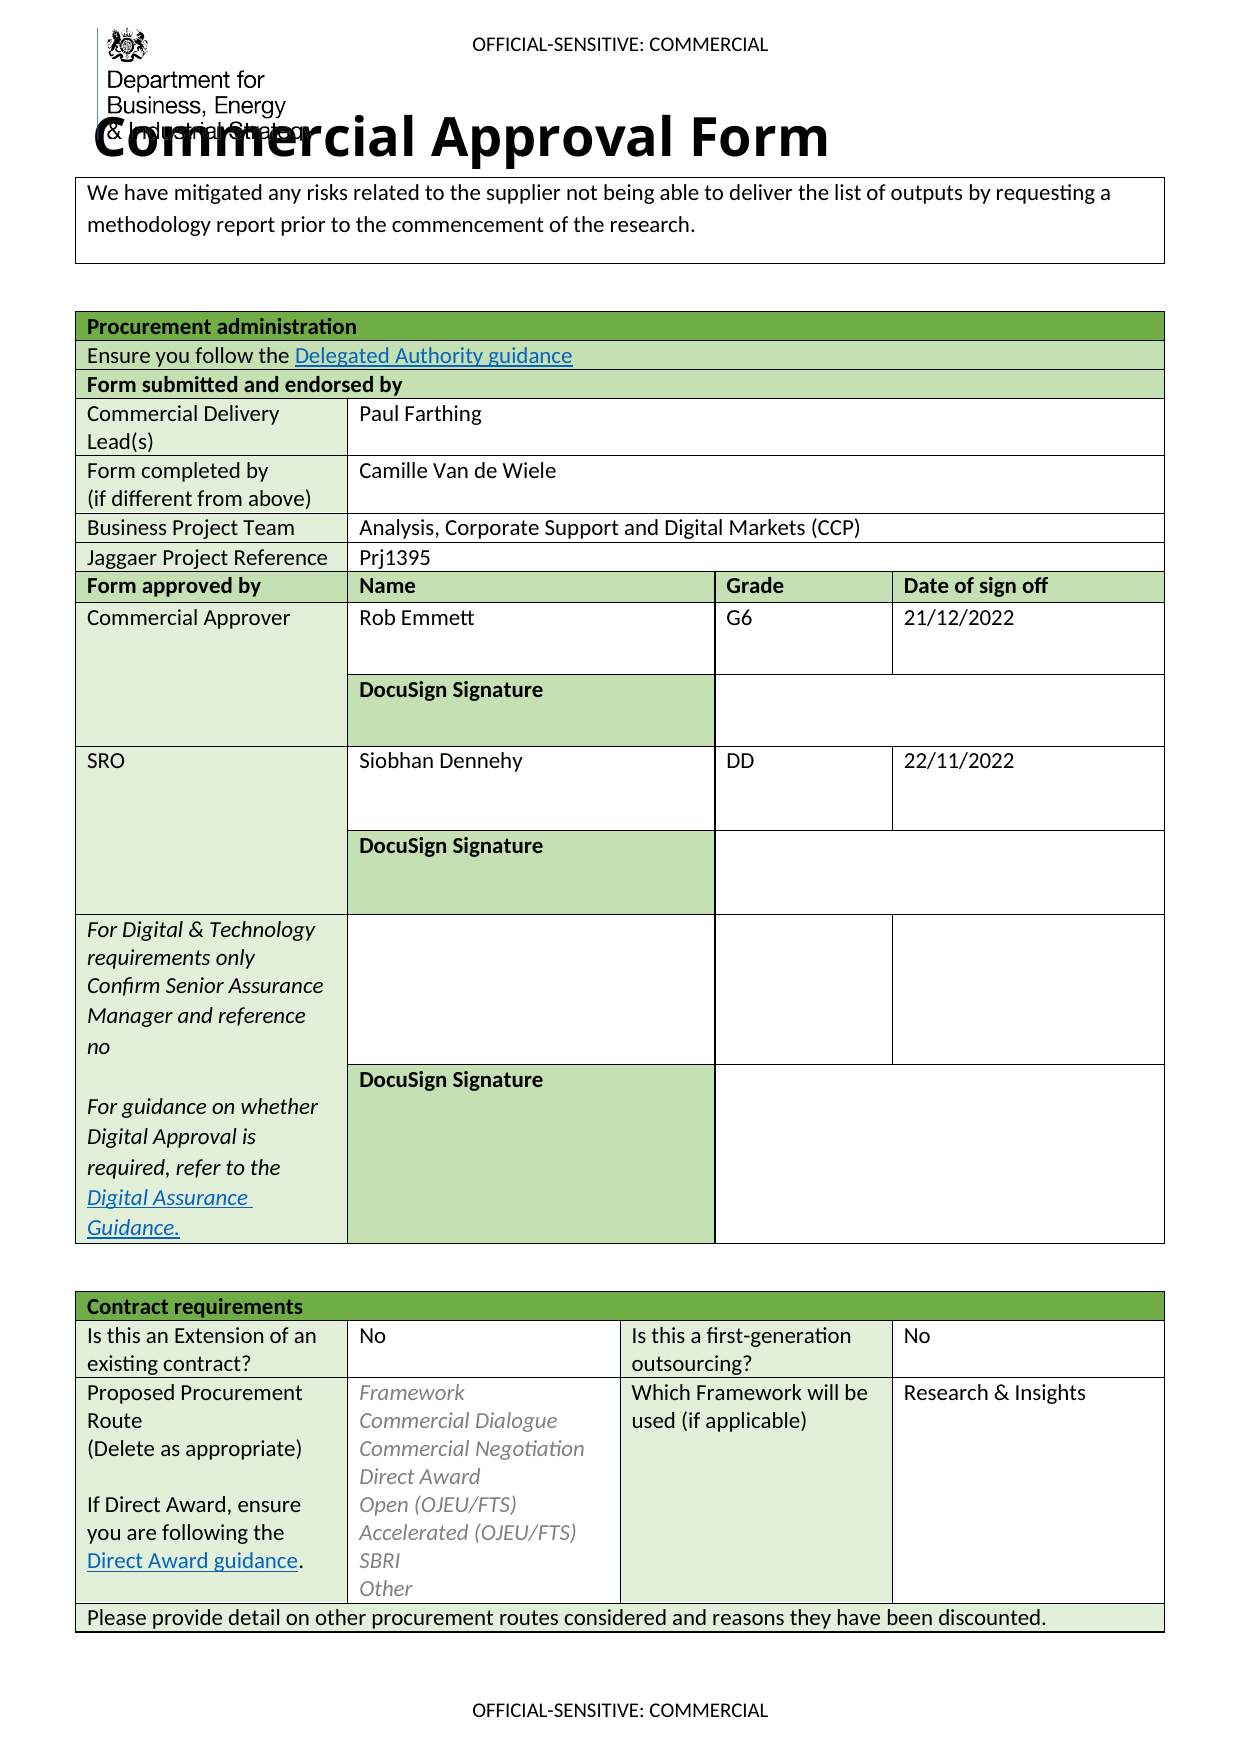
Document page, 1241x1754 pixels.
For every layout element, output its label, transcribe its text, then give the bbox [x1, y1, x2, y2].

table_cell Analysis, Corporate Support and Digital Markets (CCP) [348, 514, 1164, 542]
table_cell 22/11/2022 [893, 747, 1164, 830]
table_cell Is this an Extension of an existing contract? [76, 1321, 347, 1377]
table_cell G6 [716, 603, 892, 674]
table_cell Jaggaer Project Reference [76, 543, 347, 571]
table_cell [716, 675, 1164, 746]
table_cell No [348, 1321, 620, 1377]
table_cell [348, 915, 714, 1064]
table_cell 21/12/2022 [893, 603, 1164, 674]
table_cell Research & Insights [893, 1378, 1164, 1602]
table_cell Form approved by [76, 572, 347, 602]
table_cell [716, 915, 892, 1064]
table_cell Grade [716, 572, 892, 602]
table_cell [716, 1065, 1164, 1243]
table_cell Rob Emmett [348, 603, 714, 674]
table_cell For Digital & Technology requirements only Confirm Senior Assurance Manager and reference no For guidance on whether Digital Approval is required, refer to the Digital Assurance Guidance. [76, 915, 347, 1243]
table_cell Paul Farthing [348, 399, 1164, 455]
table_cell Commercial Approver [76, 603, 347, 746]
table_cell No [893, 1321, 1164, 1377]
table_cell Is this a first-generation outsourcing? [621, 1321, 892, 1377]
table_cell Business Project Team [76, 514, 347, 542]
table_cell Framework Commercial Dialogue Commercial Negotiation Direct Award Open (OJEU/FTS) Accelerated (OJEU/FTS) SBRI Other [348, 1378, 620, 1602]
table_cell Ensure you follow the Delegated Authority guidance [76, 341, 1164, 369]
table_cell [716, 831, 1164, 914]
picture [96, 27, 313, 141]
table_cell Name [348, 572, 714, 602]
table_header Procurement administration [76, 312, 1164, 340]
table_cell SRO [76, 747, 347, 914]
table_cell Form submitted and endorsed by [76, 370, 1164, 398]
table_cell Siobhan Dennehy [348, 747, 714, 830]
table_header Contract requirements [76, 1292, 1164, 1320]
table_cell DocuSign Signature [348, 831, 714, 914]
table_cell [893, 915, 1164, 1064]
table_cell Form completed by (if different from above) [76, 456, 347, 512]
table_cell Which Framework will be used (if applicable) [621, 1378, 892, 1602]
table_cell Commercial Delivery Lead(s) [76, 399, 347, 455]
table_cell Date of sign off [893, 572, 1164, 602]
table_cell DD [716, 747, 892, 830]
table_cell Camille Van de Wiele [348, 456, 1164, 512]
table_cell Proposed Procurement Route (Delete as appropriate) If Direct Award, ensure you are following the Direct Award guidance. [76, 1378, 347, 1602]
table_cell DocuSign Signature [348, 1065, 714, 1243]
table_cell DocuSign Signature [348, 675, 714, 746]
table_cell Prj1395 [348, 543, 1164, 571]
